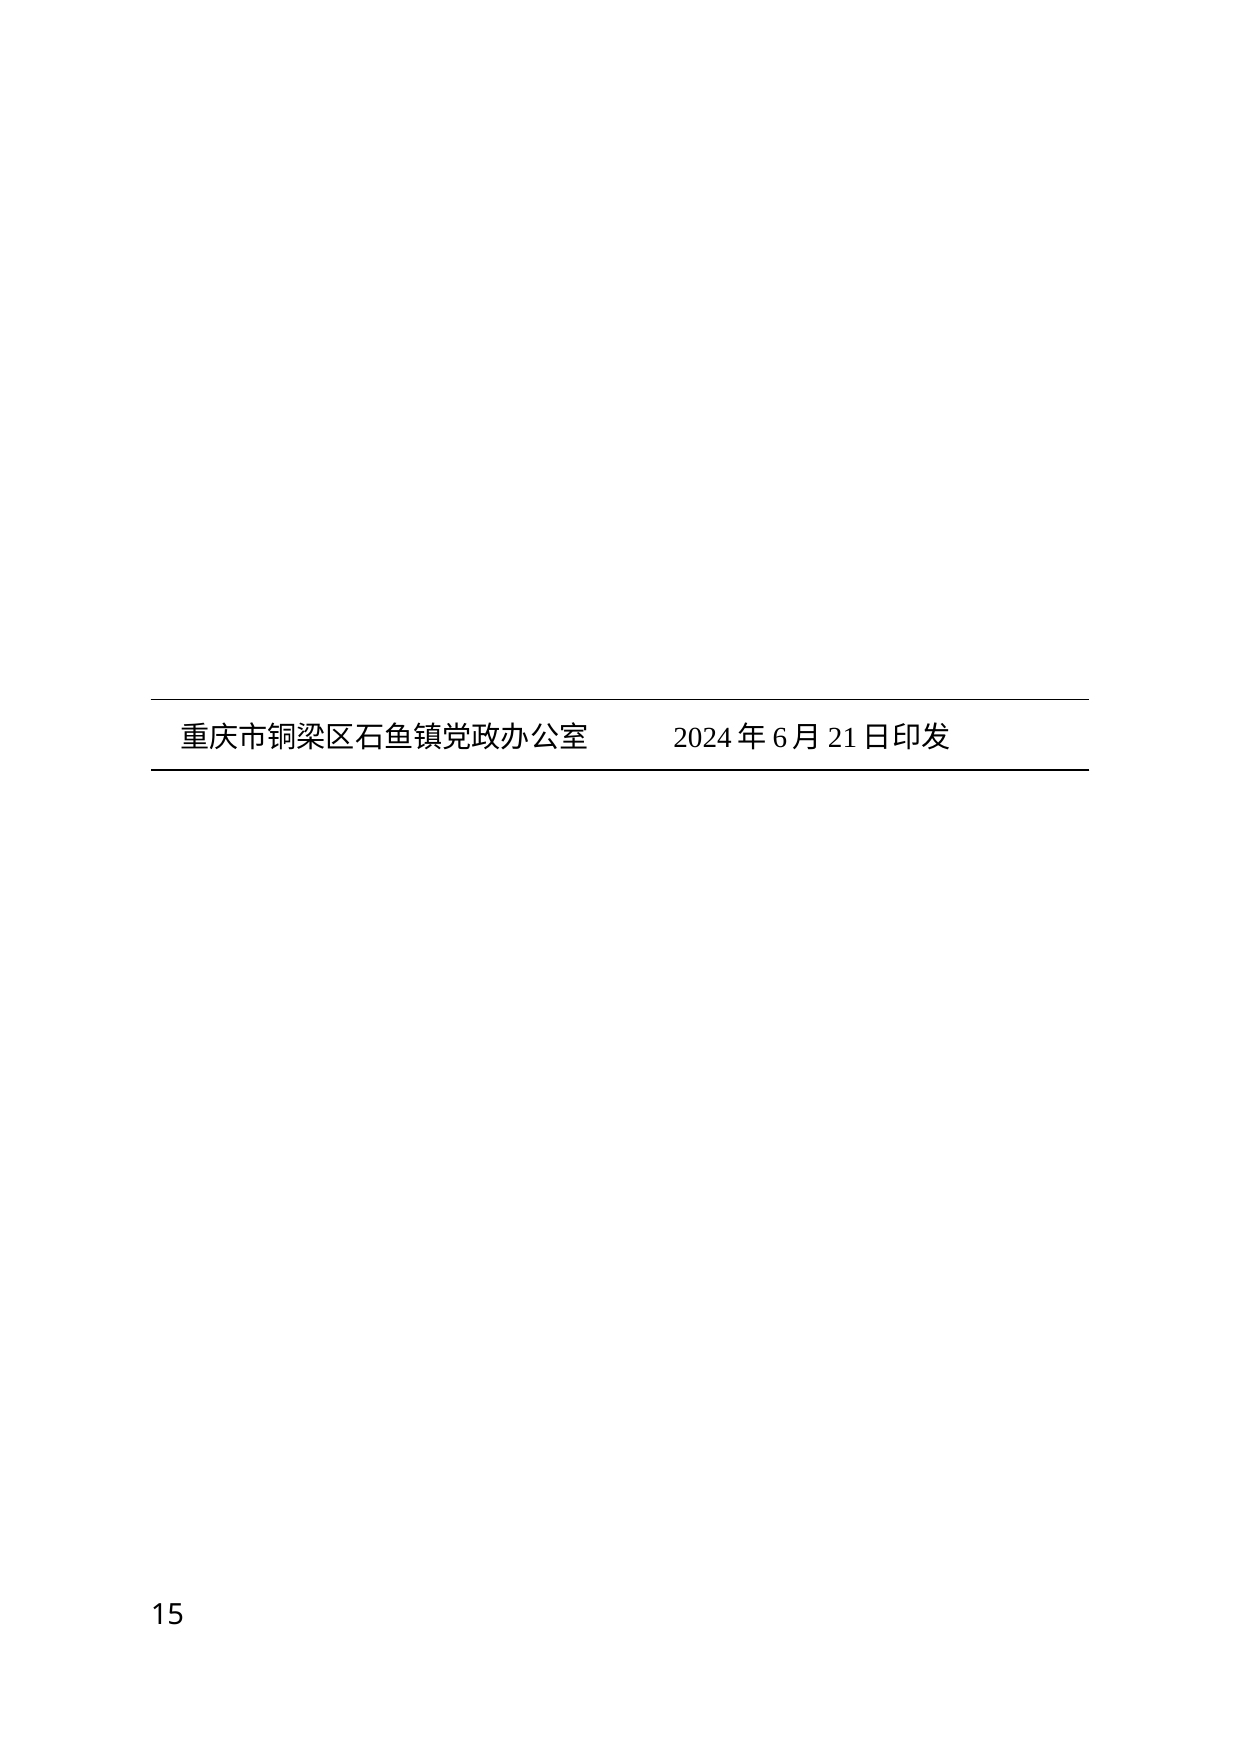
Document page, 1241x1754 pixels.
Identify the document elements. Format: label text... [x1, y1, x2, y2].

text 重庆市铜梁区石鱼镇党政办公室 2024年6月21日印发 [151, 700, 1089, 769]
